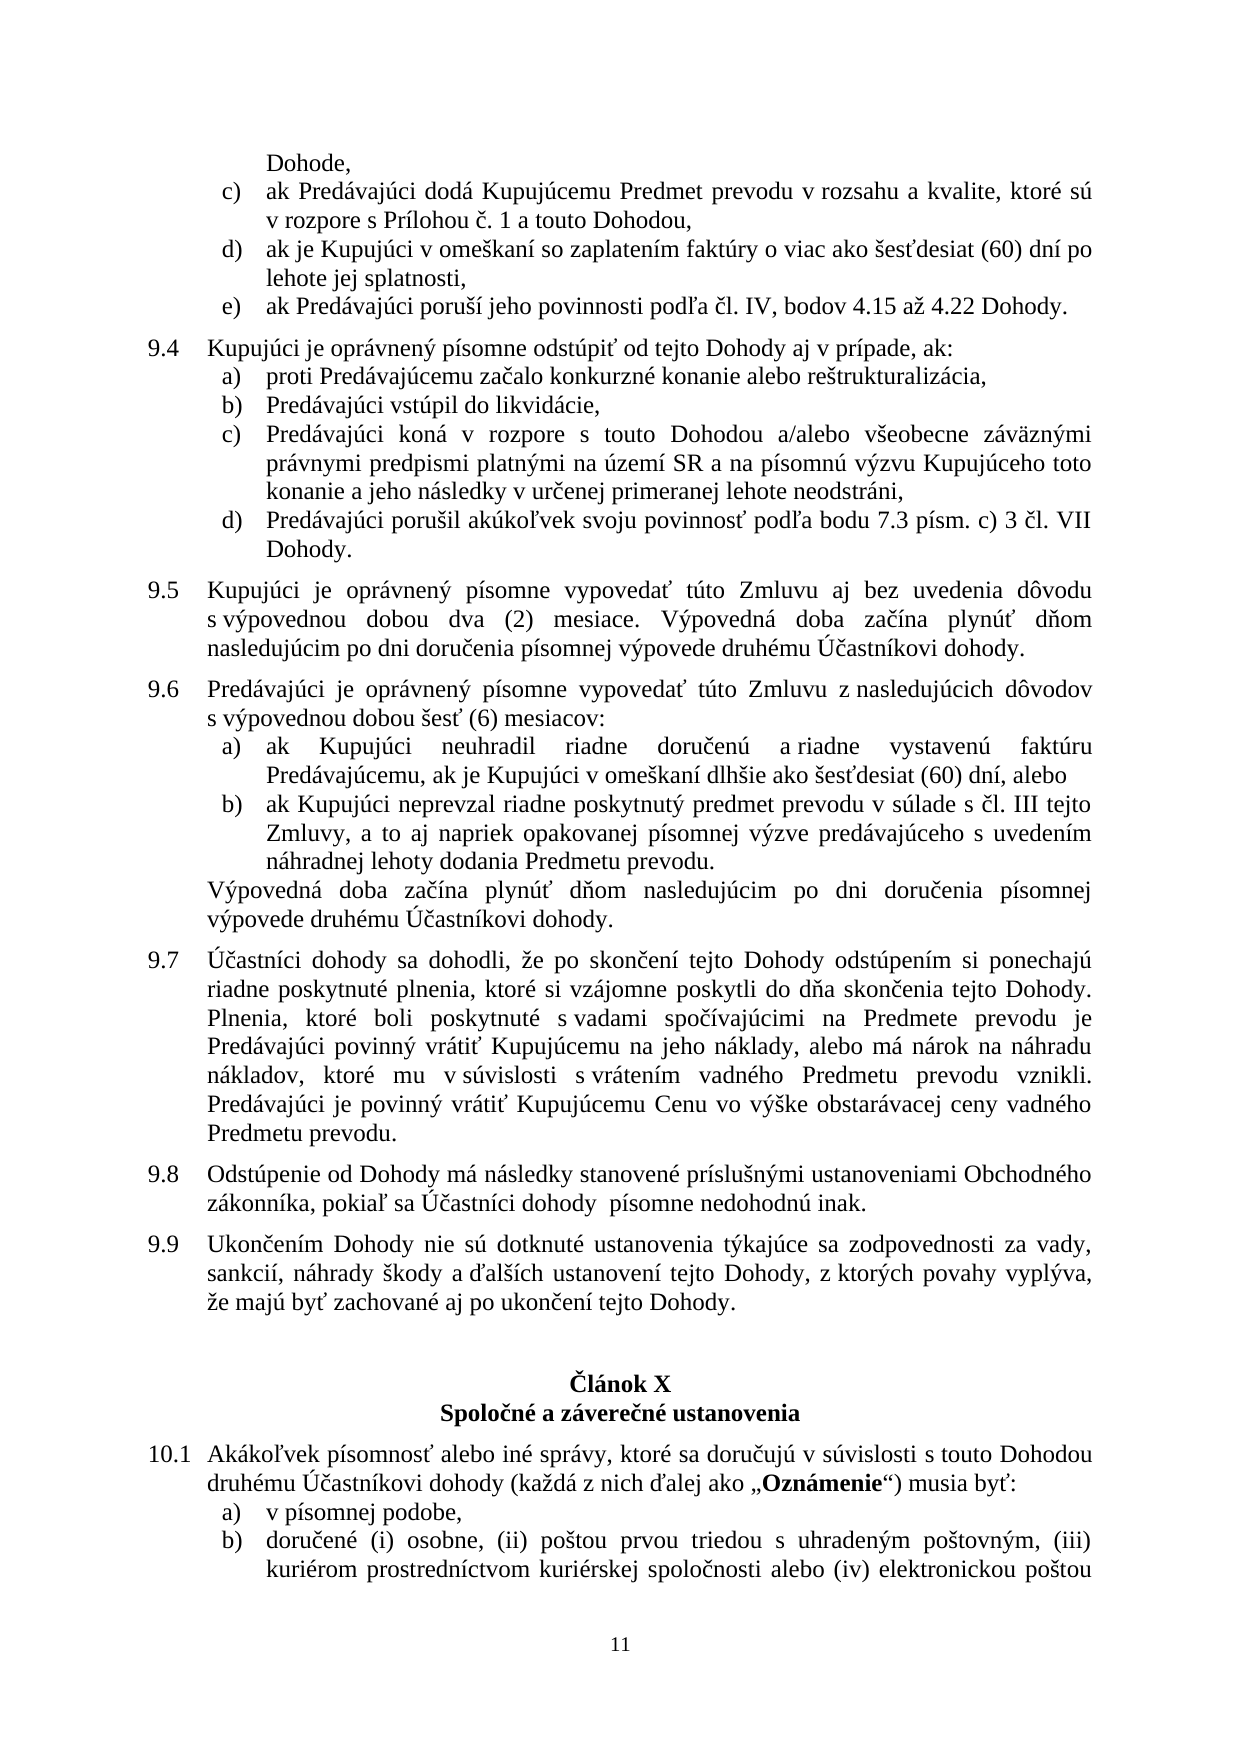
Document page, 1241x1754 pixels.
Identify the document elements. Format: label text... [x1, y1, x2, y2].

list ak Predávajúci poruší jeho povinnosti podľa čl. IV, bodov 4.15 až 4.22 Dohody. [222, 291, 1092, 320]
list ak Kupujúci neprevzal riadne poskytnutý predmet prevodu v súlade s čl. III tejto Zmluvy, a to aj napriek opakovanej písomnej výzve predávajúceho s uvedením náhradnej lehoty dodania Predmetu prevodu. [222, 789, 1092, 875]
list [222, 1525, 1092, 1583]
list ak Predávajúci dodá Kupujúcemu Predmet prevodu v rozsahu a kvalite, ktoré sú v rozpore s Prílohou č. 1 a touto Dohodou, [222, 176, 1092, 234]
list Predávajúci koná v rozpore s touto Dohodou a/alebo všeobecne záväznými právnymi predpismi platnými na území SR a na písomnú výzvu Kupujúceho toto konanie a jeho následky v určenej primeranej lehote neodstráni, [222, 419, 1092, 505]
list Predávajúci porušil akúkoľvek svoju povinnosť podľa bodu 7.3 písm. c) 3 čl. VII Dohody. [222, 505, 1092, 563]
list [222, 148, 1092, 176]
list Kupujúci je oprávnený písomne vypovedať túto Zmluvu aj bez uvedenia dôvodu s výpovednou dobou dva (2) mesiace. Výpovedná doba začína plynúť dňom nasledujúcim po dni doručenia písomnej výpovede druhému Účastníkovi dohody. [148, 575, 1092, 661]
list ak je Kupujúci v omeškaní so zaplatením faktúry o viac ako šesťdesiat (60) dní po lehote jej splatnosti, [222, 234, 1092, 291]
text Článok X [148, 1369, 1092, 1398]
list Predávajúci je oprávnený písomne vypovedať túto Zmluvu z nasledujúcich dôvodov s výpovednou dobou šesť (6) mesiacov: [148, 674, 1092, 731]
list Ukončením Dohody nie sú dotknuté ustanovenia týkajúce sa zodpovednosti za vady, sankcií, náhrady škody a ďalších ustanovení tejto Dohody, z ktorých povahy vyplýva, že majú byť zachované aj po ukončení tejto Dohody. [148, 1229, 1092, 1315]
list Akákoľvek písomnosť alebo iné správy, ktoré sa doručujú v súvislosti s touto Dohodou druhému Účastníkovi dohody (každá z nich ďalej ako „Oznámenie“) musia byť: [148, 1439, 1092, 1497]
list ak Kupujúci neuhradil riadne doručenú a riadne vystavenú faktúru Predávajúcemu, ak je Kupujúci v omeškaní dlhšie ako šesťdesiat (60) dní, alebo [222, 731, 1092, 789]
list Účastníci dohody sa dohodli, že po skončení tejto Dohody odstúpením si ponechajú riadne poskytnuté plnenia, ktoré si vzájomne poskytli do dňa skončenia tejto Dohody. Plnenia, ktoré boli poskytnuté s vadami spočívajúcimi na Predmete prevodu je Predávajúci povinný vrátiť Kupujúcemu na jeho náklady, alebo má nárok na náhradu nákladov, ktoré mu v súvislosti s vrátením vadného Predmetu prevodu vznikli. Predávajúci je povinný vrátiť Kupujúcemu Cenu vo výške obstarávacej ceny vadného Predmetu prevodu. [148, 945, 1092, 1147]
list Predávajúci vstúpil do likvidácie, [222, 390, 1092, 419]
list Kupujúci je oprávnený písomne odstúpiť od tejto Dohody aj v prípade, ak: [148, 333, 1092, 361]
list v písomnej podobe, [222, 1497, 1092, 1525]
text Spoločné a záverečné ustanovenia [148, 1398, 1092, 1427]
list Odstúpenie od Dohody má následky stanovené príslušnými ustanoveniami Obchodného zákonníka, pokiaľ sa Účastníci dohody písomne nedohodnú inak. [148, 1159, 1092, 1217]
list Výpovedná doba začína plynúť dňom nasledujúcim po dni doručenia písomnej výpovede druhému Účastníkovi dohody. [148, 875, 1092, 933]
list proti Predávajúcemu začalo konkurzné konanie alebo reštrukturalizácia, [222, 361, 1092, 390]
